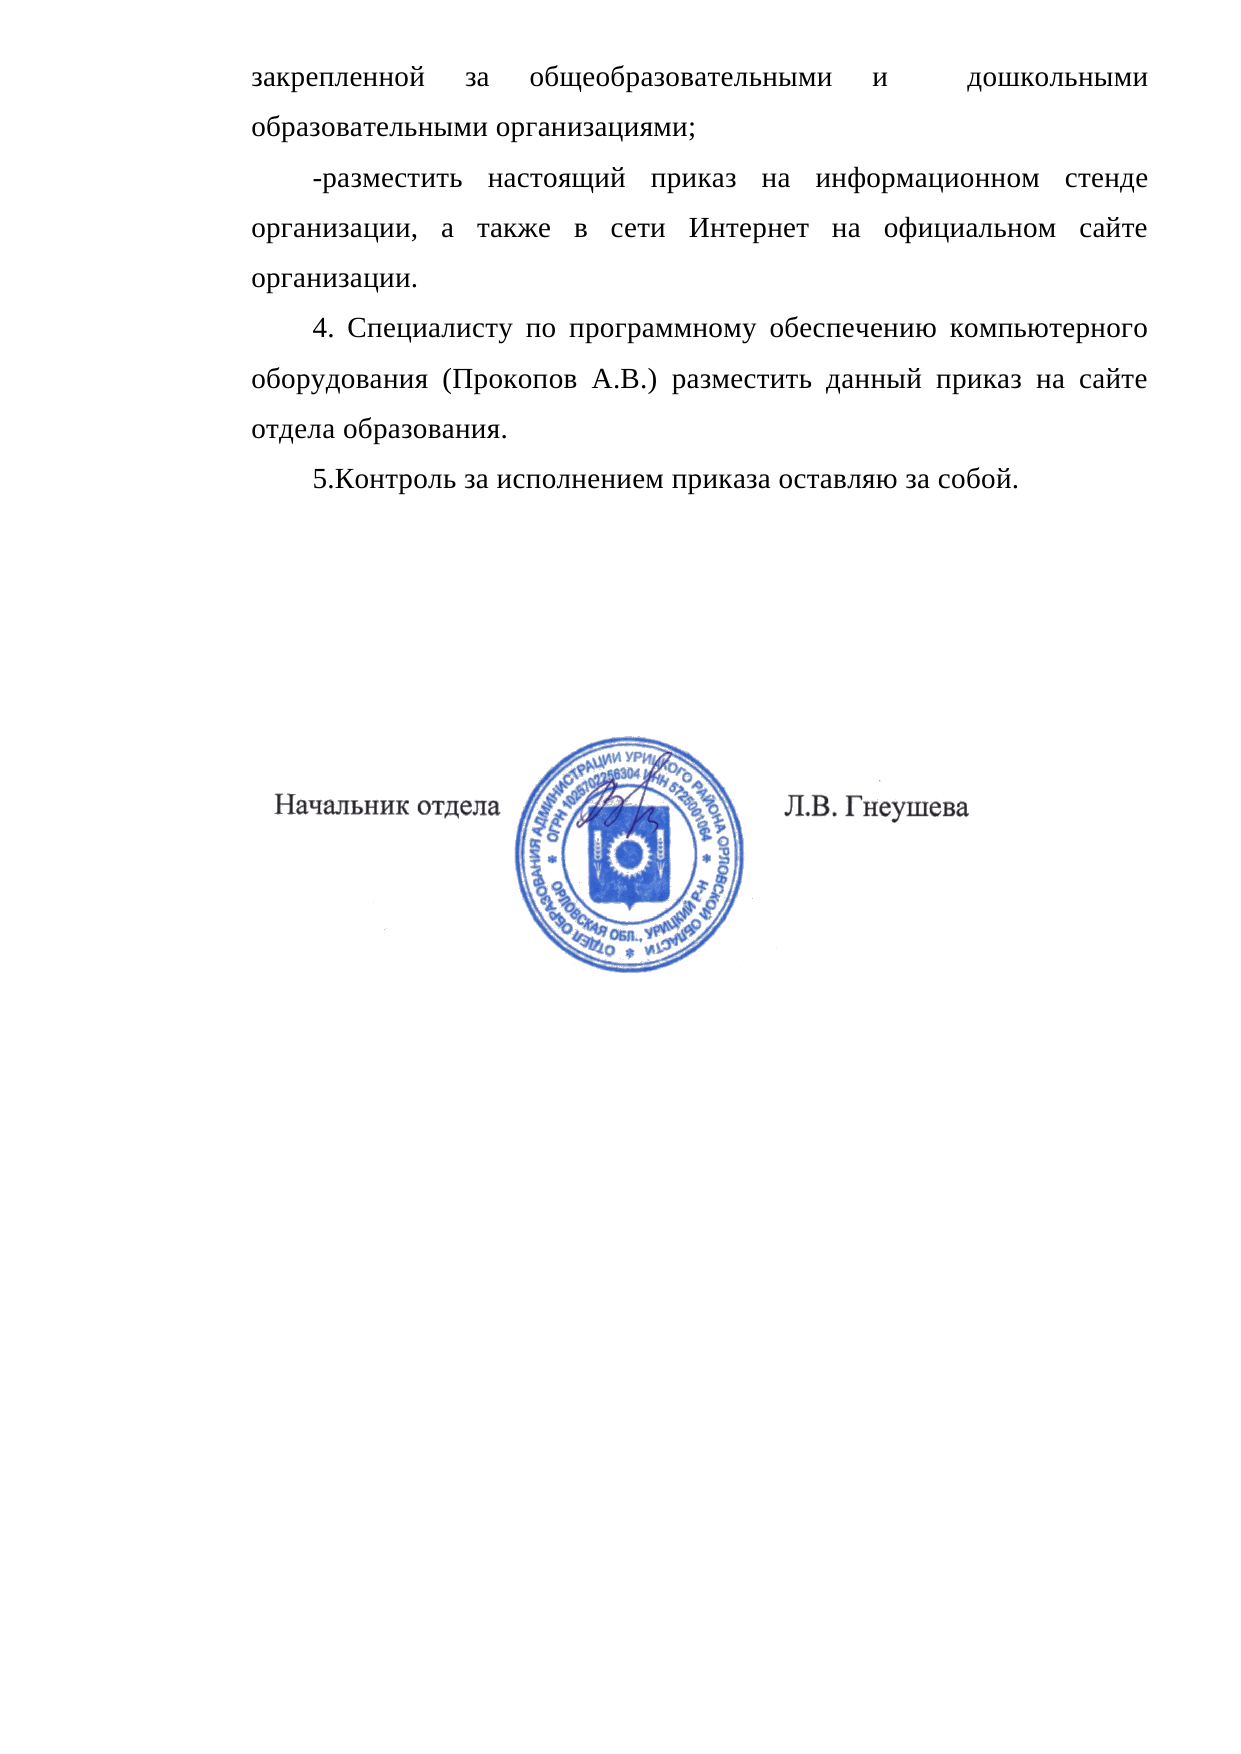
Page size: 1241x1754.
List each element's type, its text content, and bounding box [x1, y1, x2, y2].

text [251, 59, 1149, 143]
picture [264, 700, 1000, 994]
text 4. Специалисту по программному обеспечению компьютерного оборудования (Прокопов А.В.) разместить данный приказ на сайте отдела образования. [251, 311, 1149, 445]
text 5.Контроль за исполнением приказа оставляю за собой. [251, 462, 1149, 495]
text -разместить настоящий приказ на информационном стенде организации, а также в сети Интернет на официальном сайте организации. [251, 160, 1149, 294]
